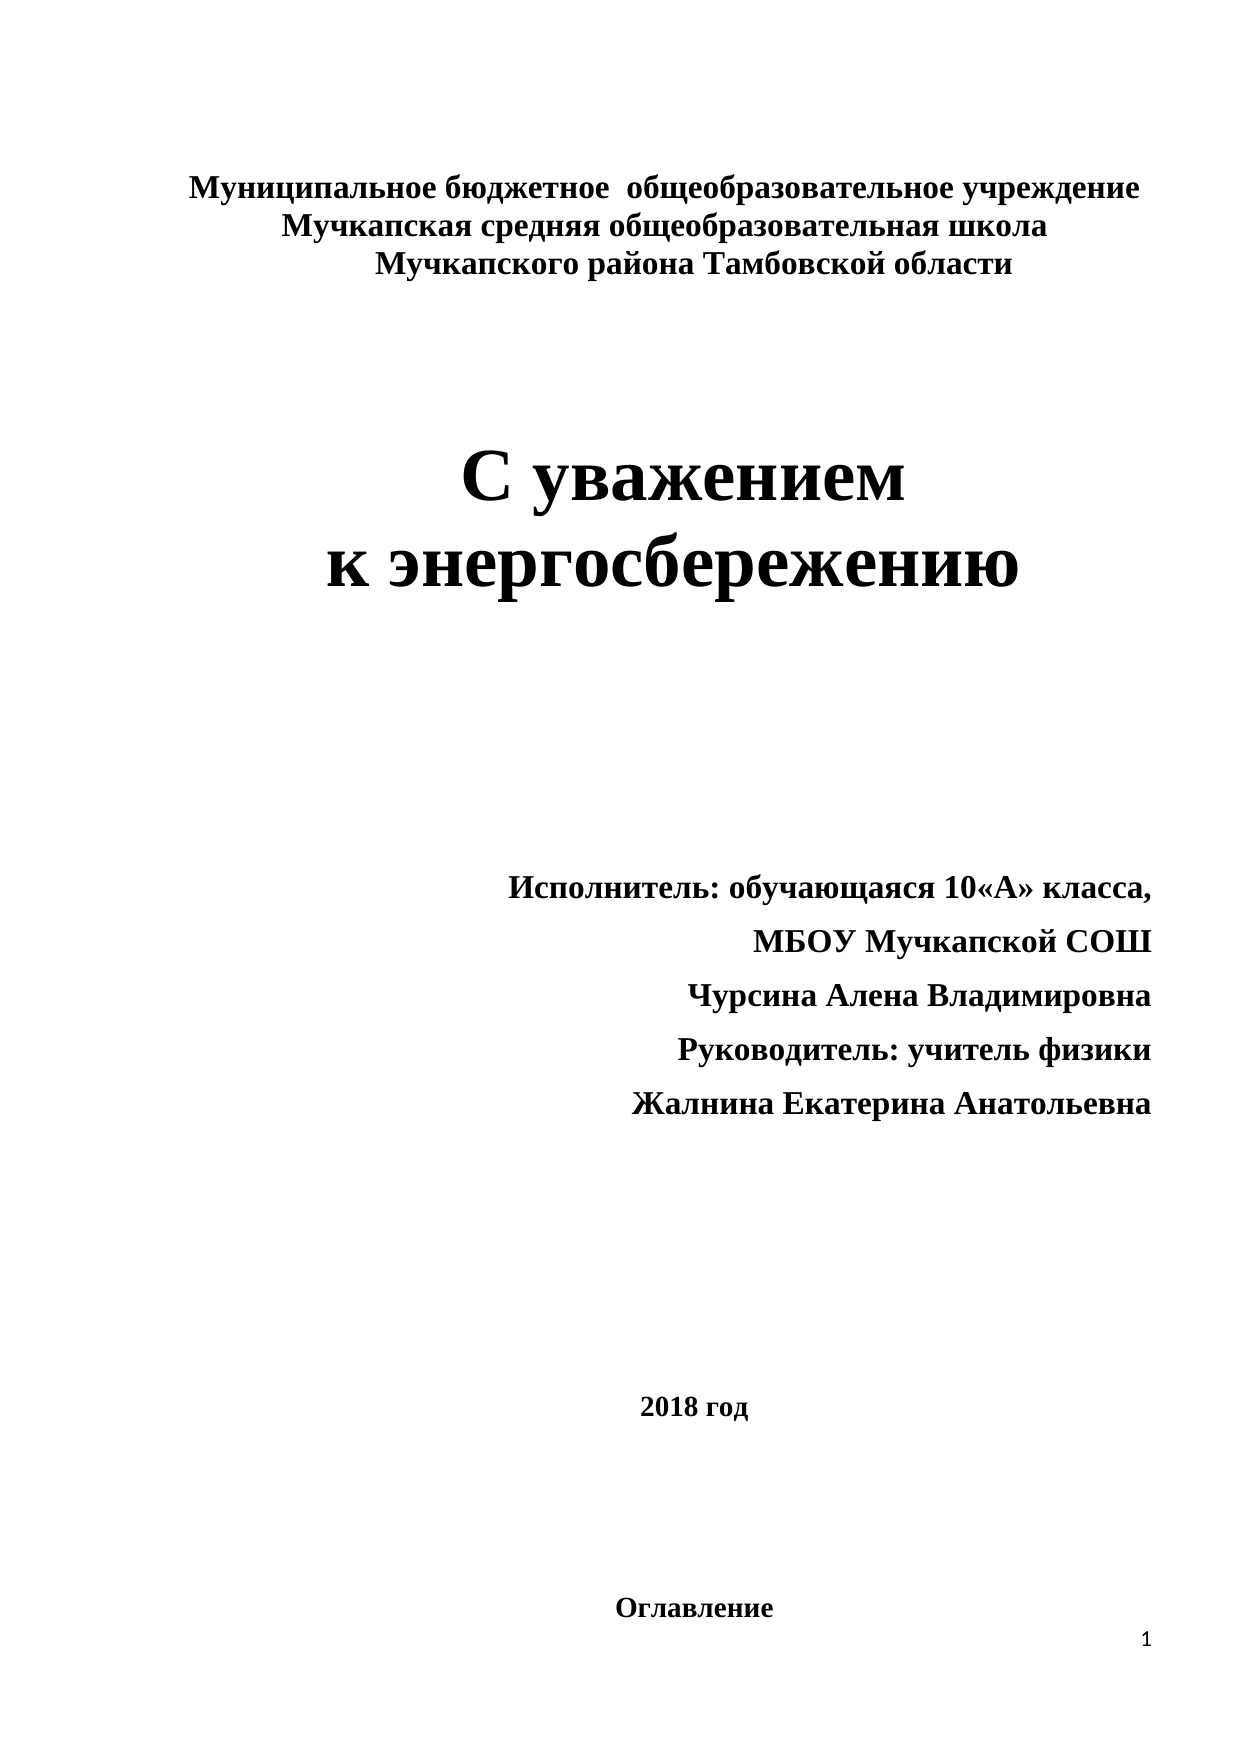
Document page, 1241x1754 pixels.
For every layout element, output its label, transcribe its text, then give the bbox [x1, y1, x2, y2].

text Исполнитель: обучающаяся 10«А» класса, [177, 868, 1152, 906]
text 2018 год [177, 1389, 1152, 1423]
text МБОУ Мучкапской СОШ [177, 922, 1152, 960]
text Жалнина Екатерина Анатольевна [177, 1084, 1152, 1122]
text С уважением [177, 431, 1152, 517]
text Муниципальное бюджетное общеобразовательное учреждение Мучкапская средняя общеобразовательная школа [177, 167, 1152, 244]
text Мучкапского района Тамбовской области [177, 244, 1152, 282]
text Чурсина Алена Владимировна [177, 976, 1152, 1014]
text Оглавление [177, 1590, 1152, 1624]
text к энергосбережению [177, 517, 1152, 603]
text Руководитель: учитель физики [177, 1030, 1152, 1068]
